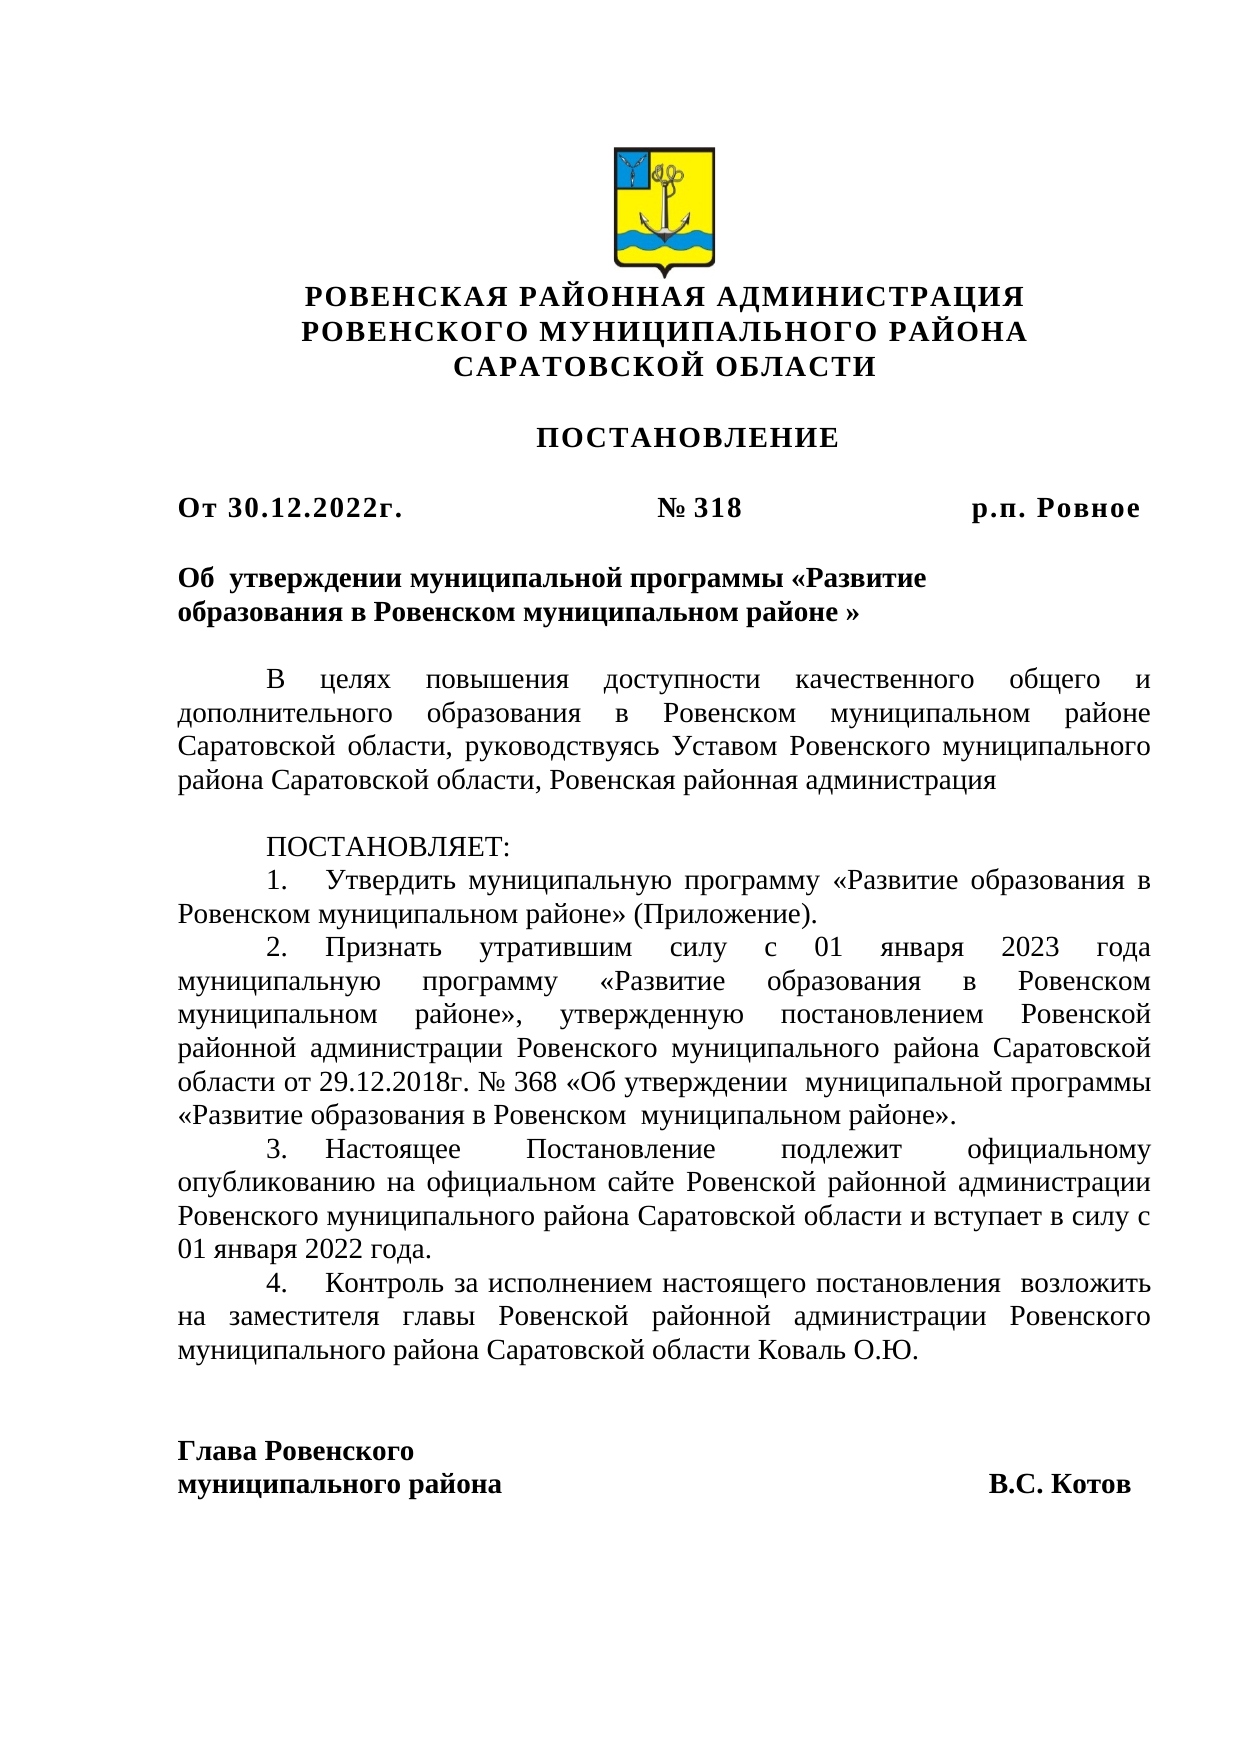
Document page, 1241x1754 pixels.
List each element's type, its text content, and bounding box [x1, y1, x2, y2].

text В целях повышения доступности качественного общего и дополнительного образования в Ровенском муниципальном районе Саратовской области, руководствуясь Уставом Ровенского муниципального района Саратовской области, Ровенская районная администрация [177, 661, 1152, 795]
text ПОСТАНОВЛЕНИЕ [177, 420, 1152, 453]
text Об утверждении муниципальной программы «Развитие [177, 561, 1152, 594]
text муниципального района В.С. Котов [177, 1466, 1152, 1500]
text образования в Ровенском муниципальном районе » [177, 594, 1152, 628]
text РОВЕНСКАЯ РАЙОННАЯ АДМИНИСТРАЦИЯ [177, 279, 1152, 312]
text От 30.12.2022г. № 318 р.п. Ровное [177, 490, 1152, 524]
list Контроль за исполнением настоящего постановления возложить на заместителя главы Ровенской районной администрации Ровенского муниципального района Саратовской области Коваль О.Ю. [177, 1265, 1152, 1366]
list Утвердить муниципальную программу «Развитие образования в Ровенском муниципальном районе» (Приложение). [177, 862, 1152, 929]
list Настоящее Постановление подлежит официальному опубликованию на официальном сайте Ровенской районной администрации Ровенского муниципального района Саратовской области и вступает в силу с 01 января 2022 года. [177, 1131, 1152, 1265]
text САРАТОВСКОЙ ОБЛАСТИ [177, 349, 1152, 383]
list Признать утратившим силу с 01 января 2023 года муниципальную программу «Развитие образования в Ровенском муниципальном районе», утвержденную постановлением Ровенской районной администрации Ровенского муниципального района Саратовской области от 29.12.2018г. № 368 «Об утверждении муниципальной программы «Развитие образования в Ровенском муниципальном районе». [177, 929, 1152, 1131]
text Глава Ровенского [177, 1433, 1152, 1466]
picture [613, 147, 716, 279]
text ПОСТАНОВЛЯЕТ: [177, 829, 1152, 862]
text РОВЕНСКОГО МУНИЦИПАЛЬНОГО РАЙОНА [177, 314, 1152, 348]
